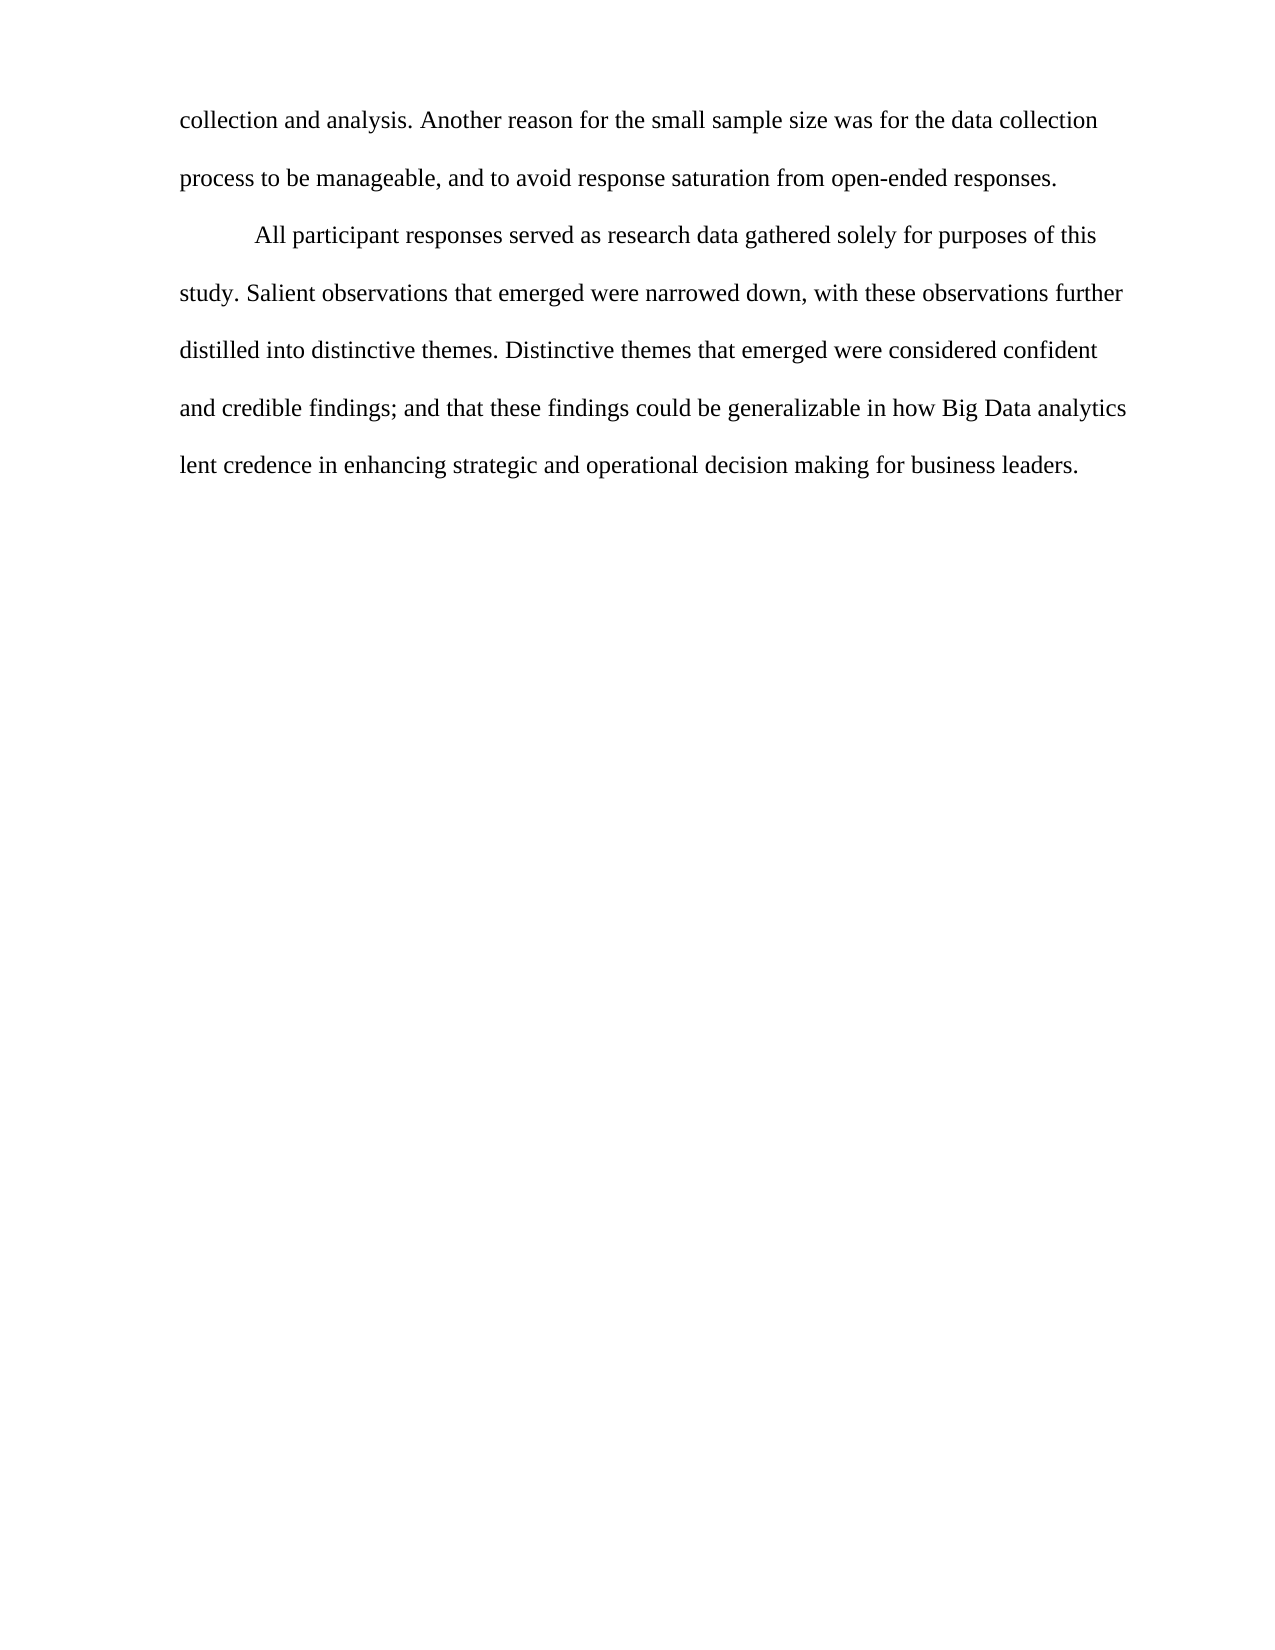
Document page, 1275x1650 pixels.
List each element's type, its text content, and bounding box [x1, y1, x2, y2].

text collection and analysis. Another reason for the small sample size was for the data collection process to be manageable, and to avoid response saturation from open-ended responses. [179, 105, 1121, 192]
text All participant responses served as research data gathered solely for purposes of this study. Salient observations that emerged were narrowed down, with these observations further distilled into distinctive themes. Distinctive themes that emerged were considered confident and credible findings; and that these findings could be generalizable in how Big Data analytics lent credence in enhancing strategic and operational decision making for business leaders. [179, 220, 1130, 479]
